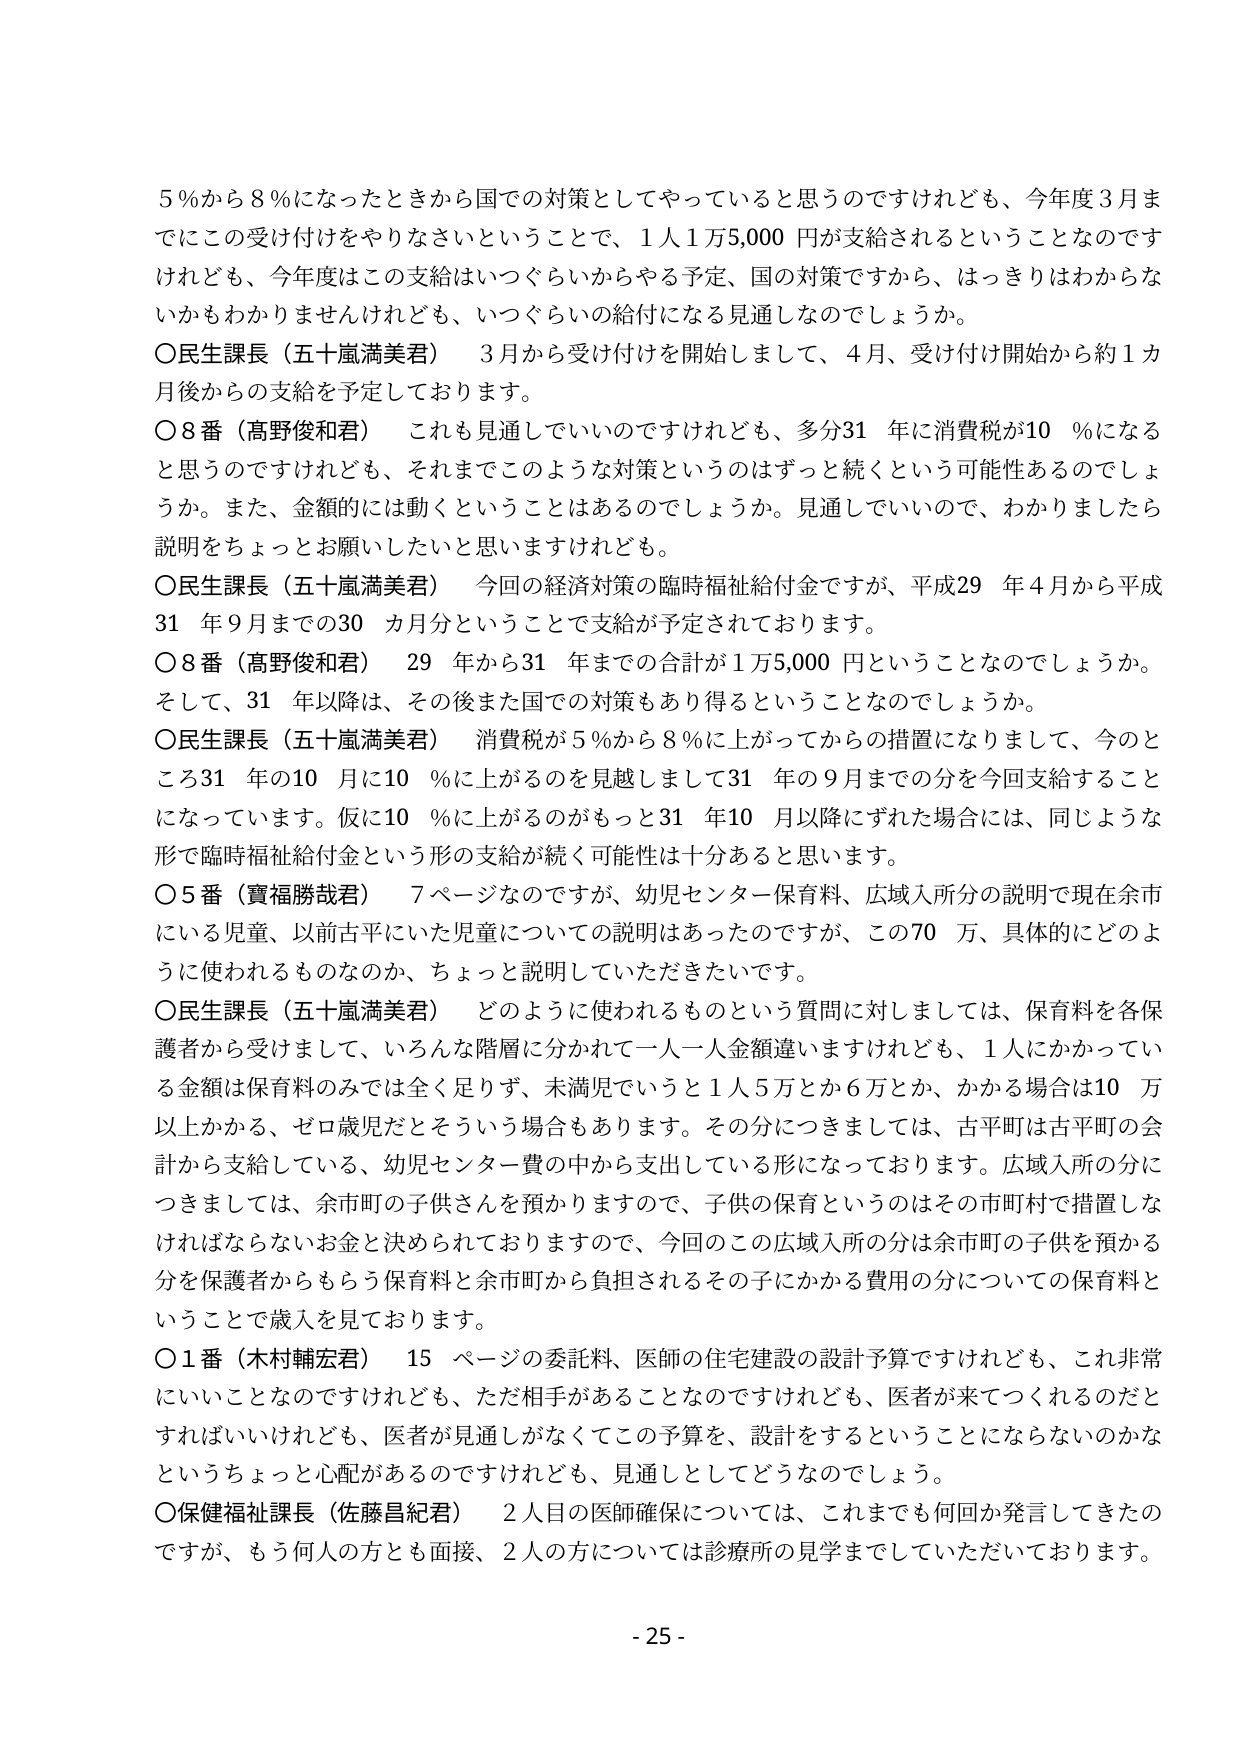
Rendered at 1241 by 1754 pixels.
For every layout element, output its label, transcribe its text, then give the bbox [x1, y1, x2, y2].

text 〇民生課長（五十嵐満美君） ３月から受け付けを開始しまして、４月、受け付け開始から約１カ月後からの支給を予定しております。 [154, 333, 1163, 410]
text 〇民生課長（五十嵐満美君） どのように使われるものという質問に対しましては、保育料を各保護者から受けまして、いろんな階層に分かれて一人一人金額違いますけれども、１人にかかっている金額は保育料のみでは全く足りず、未満児でいうと１人５万とか６万とか、かかる場合は10万以上かかる、ゼロ歳児だとそういう場合もあります。その分につきましては、古平町は古平町の会計から支給している、幼児センター費の中から支出している形になっております。広域入所の分につきましては、余市町の子供さんを預かりますので、子供の保育というのはその市町村で措置しなければならないお金と決められておりますので、今回のこの広域入所の分は余市町の子供を預かる分を保護者からもらう保育料と余市町から負担されるその子にかかる費用の分についての保育料ということで歳入を見ております。 [154, 990, 1163, 1338]
text 〇８番（髙野俊和君） 29年から31年までの合計が１万5,000円ということなのでしょうか。そして、31年以降は、その後また国での対策もあり得るということなのでしょうか。 [154, 642, 1163, 719]
text 〇民生課長（五十嵐満美君） 今回の経済対策の臨時福祉給付金ですが、平成29年４月から平成31年９月までの30カ月分ということで支給が予定されております。 [154, 565, 1163, 642]
text 〇１番（木村輔宏君） 15ページの委託料、医師の住宅建設の設計予算ですけれども、これ非常にいいことなのですけれども、ただ相手があることなのですけれども、医者が来てつくれるのだとすればいいけれども、医者が見通しがなくてこの予算を、設計をするということにならないのかなというちょっと心配があるのですけれども、見通しとしてどうなのでしょう。 [154, 1338, 1163, 1492]
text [154, 1492, 1163, 1570]
text 〇民生課長（五十嵐満美君） 消費税が５％から８％に上がってからの措置になりまして、今のところ31年の10月に10％に上がるのを見越しまして31年の９月までの分を今回支給することになっています。仮に10％に上がるのがもっと31年10月以降にずれた場合には、同じような形で臨時福祉給付金という形の支給が続く可能性は十分あると思います。 [154, 719, 1163, 874]
text 〇５番（寶福勝哉君） ７ページなのですが、幼児センター保育料、広域入所分の説明で現在余市にいる児童、以前古平にいた児童についての説明はあったのですが、この70万、具体的にどのように使われるものなのか、ちょっと説明していただきたいです。 [154, 874, 1163, 990]
text 〇８番（髙野俊和君） これも見通しでいいのですけれども、多分31年に消費税が10％になると思うのですけれども、それまでこのような対策というのはずっと続くという可能性あるのでしょうか。また、金額的には動くということはあるのでしょうか。見通しでいいので、わかりましたら説明をちょっとお願いしたいと思いますけれども。 [154, 410, 1163, 565]
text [154, 178, 1163, 333]
